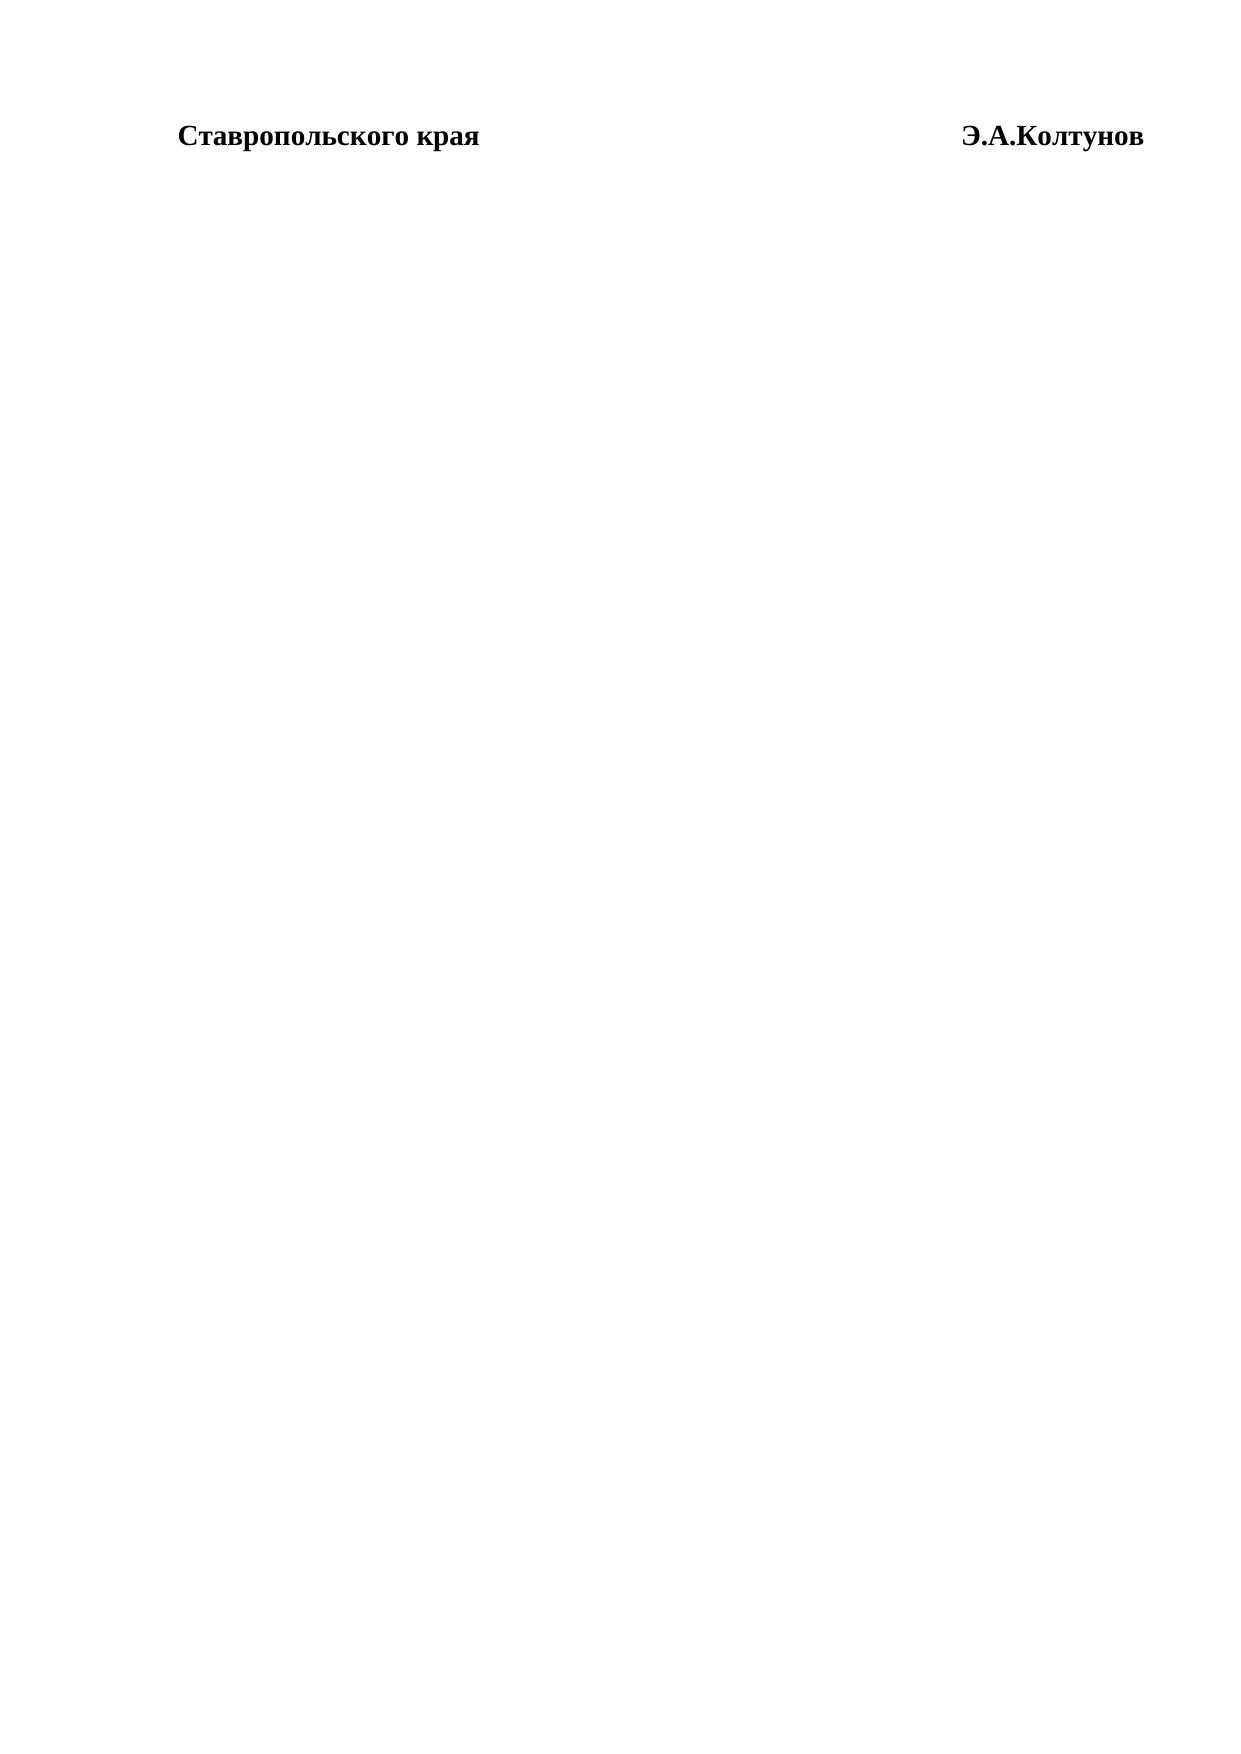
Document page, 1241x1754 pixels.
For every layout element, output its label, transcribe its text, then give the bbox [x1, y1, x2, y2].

text Ставропольского края Э.А.Колтунов [177, 118, 1152, 152]
